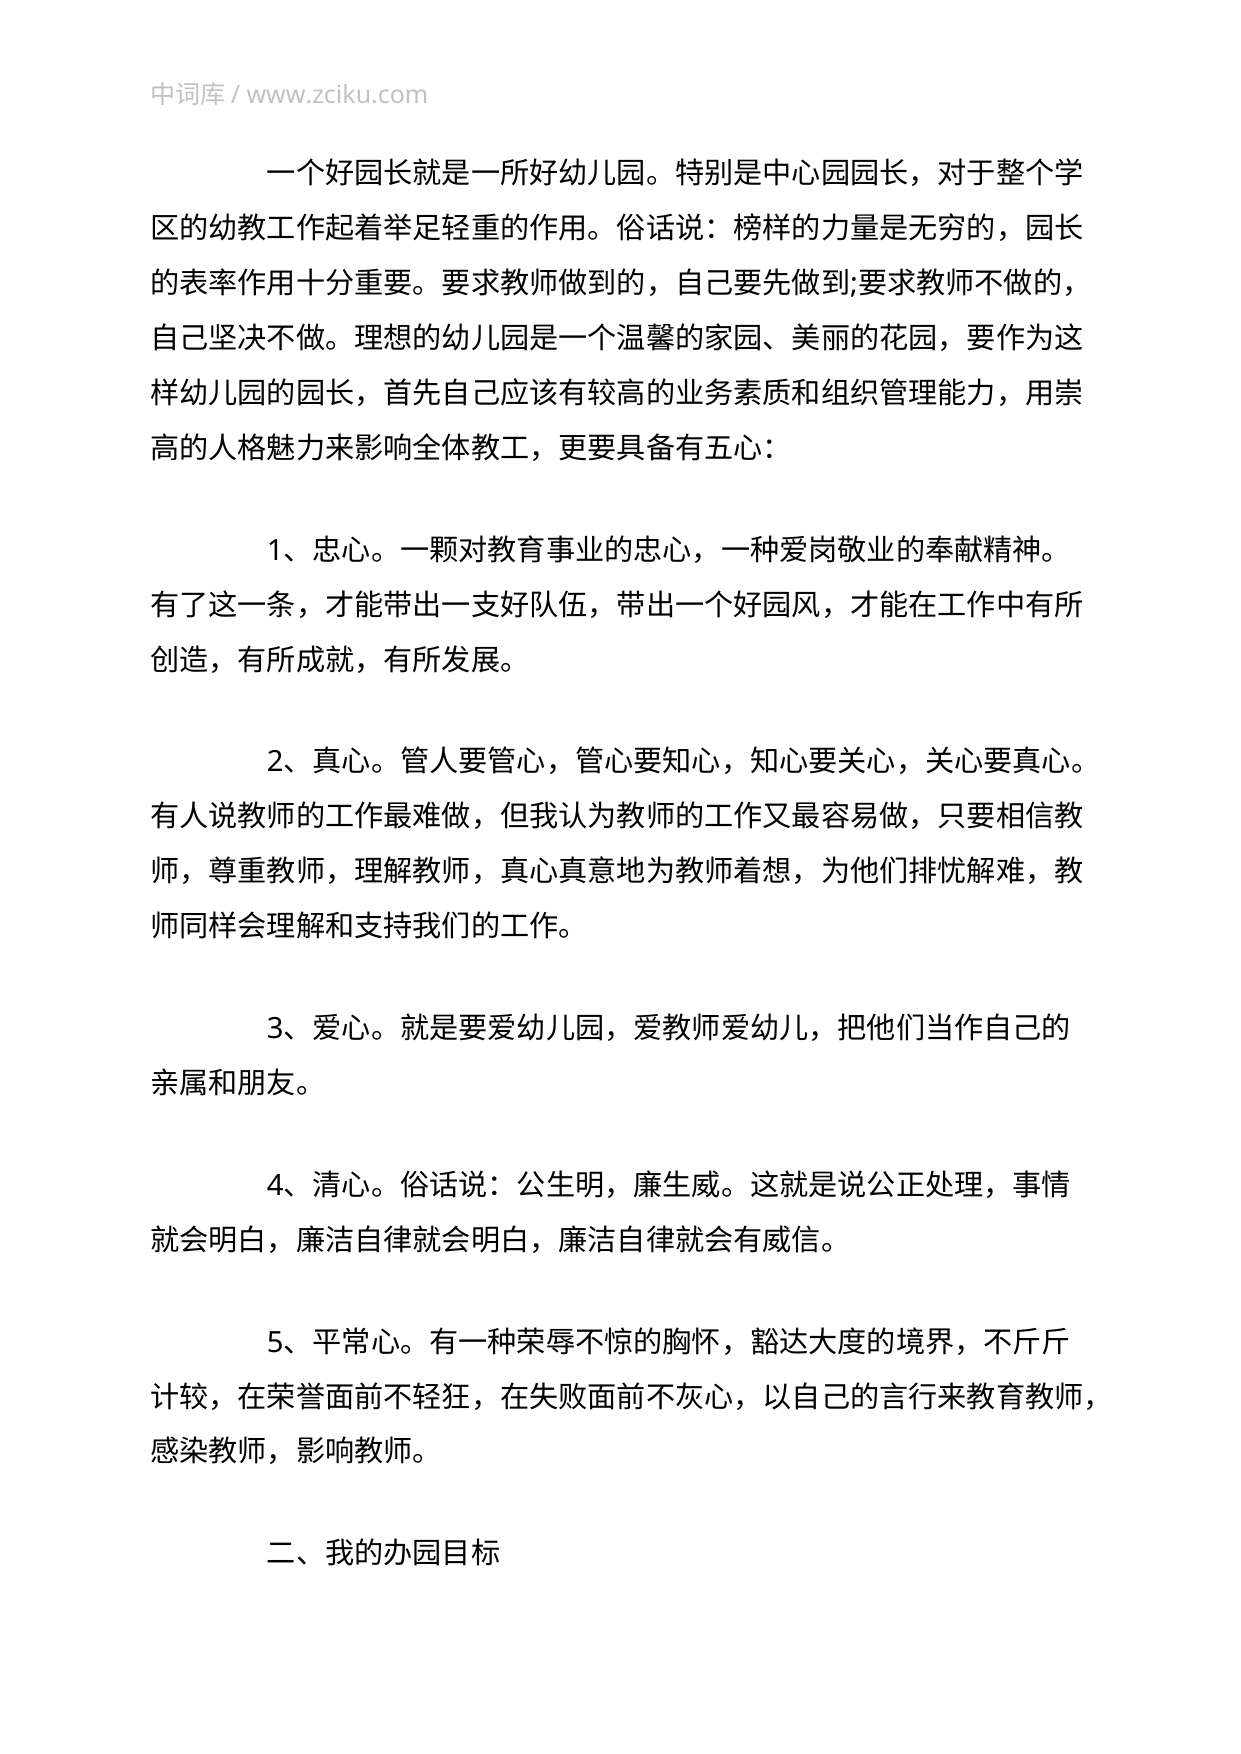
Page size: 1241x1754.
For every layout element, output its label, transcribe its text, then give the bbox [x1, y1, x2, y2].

text 4、清心。俗话说：公生明，廉生威。这就是说公正处理，事情就会明白，廉洁自律就会明白，廉洁自律就会有威信。 [150, 1161, 1090, 1259]
text 2、真心。管人要管心，管心要知心，知心要关心，关心要真心。有人说教师的工作最难做，但我认为教师的工作又最容易做，只要相信教师，尊重教师，理解教师，真心真意地为教师着想，为他们排忧解难，教师同样会理解和支持我们的工作。 [150, 738, 1090, 945]
text 1、忠心。一颗对教育事业的忠心，一种爱岗敬业的奉献精神。有了这一条，才能带出一支好队伍，带出一个好园风，才能在工作中有所创造，有所成就，有所发展。 [150, 526, 1090, 678]
text 二、我的办园目标 [150, 1530, 1090, 1572]
text 一个好园长就是一所好幼儿园。特别是中心园园长，对于整个学区的幼教工作起着举足轻重的作用。俗话说：榜样的力量是无穷的，园长的表率作用十分重要。要求教师做到的，自己要先做到;要求教师不做的，自己坚决不做。理想的幼儿园是一个温馨的家园、美丽的花园，要作为这样幼儿园的园长，首先自己应该有较高的业务素质和组织管理能力，用崇高的人格魅力来影响全体教工，更要具备有五心： [150, 150, 1090, 467]
text 5、平常心。有一种荣辱不惊的胸怀，豁达大度的境界，不斤斤计较，在荣誉面前不轻狂，在失败面前不灰心，以自己的言行来教育教师，感染教师，影响教师。 [150, 1318, 1090, 1470]
text 3、爱心。就是要爱幼儿园，爱教师爱幼儿，把他们当作自己的亲属和朋友。 [150, 1004, 1090, 1102]
